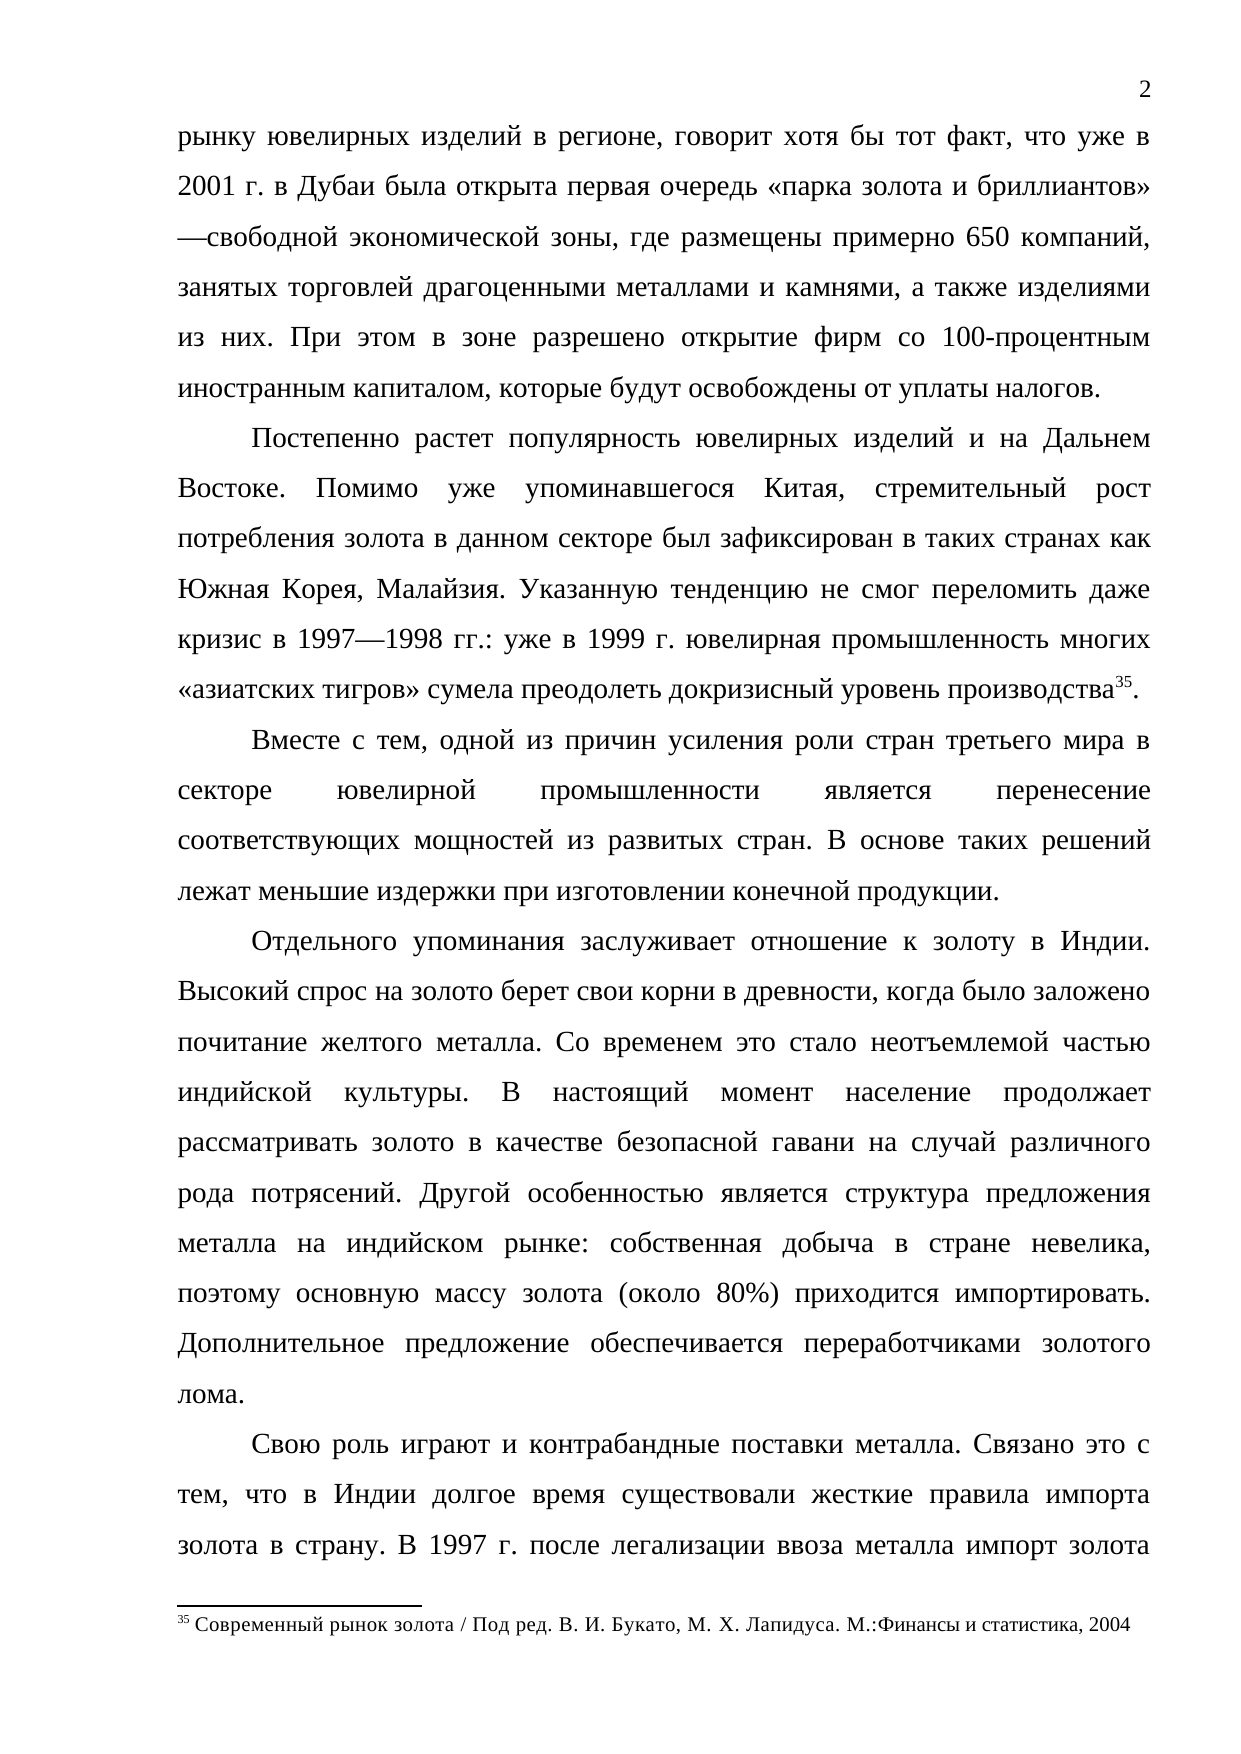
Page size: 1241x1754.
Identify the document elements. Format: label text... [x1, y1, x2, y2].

text Отдельного упоминания заслуживает отношение к золоту в Индии. Высокий спрос на золото берет свои корни в древности, когда было заложено почитание желтого металла. Со временем это стало неотъемлемой частью индийской культуры. В настоящий момент население продолжает рассматривать золото в качестве безопасной гавани на случай различного рода потрясений. Другой особенностью является структура предложения металла на индийском рынке: собственная добыча в стране невелика, поэтому основную массу золота (около 80%) приходится импортировать. Дополнительное предложение обеспечивается переработчиками золотого лома. [177, 923, 1152, 1409]
text Постепенно растет популярность ювелирных изделий и на Дальнем Востоке. Помимо уже упоминавшегося Китая, стремительный рост потребления золота в данном секторе был зафиксирован в таких странах как Южная Корея, Малайзия. Указанную тенденцию не смог переломить даже кризис в 1997—1998 гг.: уже в 1999 г. ювелирная промышленность многих «азиатских тигров» сумела преодолеть докризисный уровень производства. [177, 420, 1152, 705]
text Вместе с тем, одной из причин усиления роли стран третьего мира в секторе ювелирной промышленности является перенесение соответствующих мощностей из развитых стран. В основе таких решений лежат меньшие издержки при изготовлении конечной продукции. [177, 722, 1152, 906]
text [177, 118, 1152, 403]
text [177, 1426, 1152, 1560]
